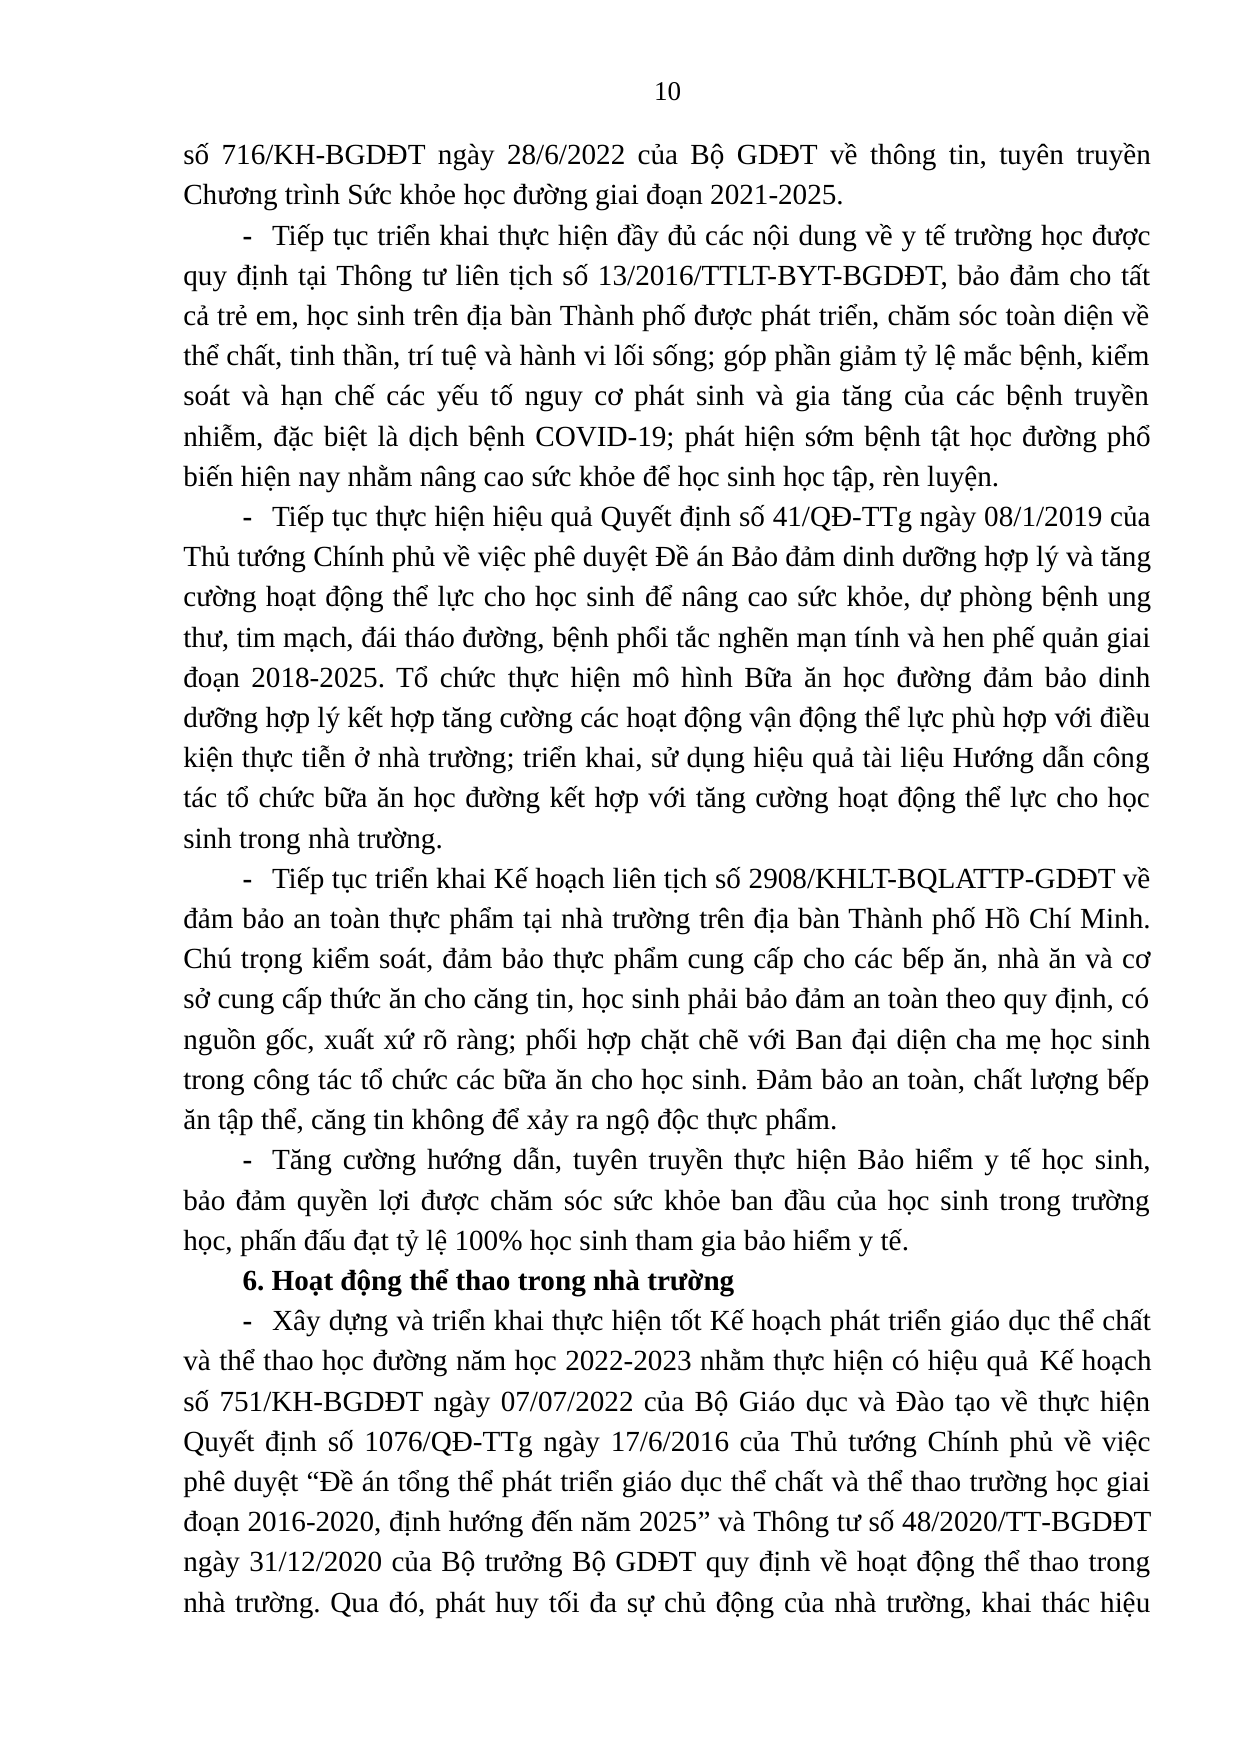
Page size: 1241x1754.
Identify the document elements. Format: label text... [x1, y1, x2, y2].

list Tiếp tục triển khai Kế hoạch liên tịch số 2908/KHLT-BQLATTP-GDĐT về đảm bảo an toàn thực phẩm tại nhà trường trên địa bàn Thành phố Hồ Chí Minh. Chú trọng kiểm soát, đảm bảo thực phẩm cung cấp cho các bếp ăn, nhà ăn và cơ sở cung cấp thức ăn cho căng tin, học sinh phải bảo đảm an toàn theo quy định, có nguồn gốc, xuất xứ rõ ràng; phối hợp chặt chẽ với Ban đại diện cha mẹ học sinh trong công tác tổ chức các bữa ăn cho học sinh. Đảm bảo an toàn, chất lượng bếp ăn tập thể, căng tin không để xảy ra ngộ độc thực phẩm. [183, 861, 1152, 1136]
list Tiếp tục triển khai thực hiện đầy đủ các nội dung về y tế trường học được quy định tại Thông tư liên tịch số 13/2016/TTLT-BYT-BGDĐT, bảo đảm cho tất cả trẻ em, học sinh trên địa bàn Thành phố được phát triển, chăm sóc toàn diện về thể chất, tinh thần, trí tuệ và hành vi lối sống; góp phần giảm tỷ lệ mắc bệnh, kiểm soát và hạn chế các yếu tố nguy cơ phát sinh và gia tăng của các bệnh truyền nhiễm, đặc biệt là dịch bệnh COVID-19; phát hiện sớm bệnh tật học đường phổ biến hiện nay nhằm nâng cao sức khỏe để học sinh học tập, rèn luyện. [183, 218, 1152, 492]
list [183, 1303, 1152, 1618]
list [183, 137, 1152, 211]
list Tiếp tục thực hiện hiệu quả Quyết định số 41/QĐ-TTg ngày 08/1/2019 của Thủ tướng Chính phủ về việc phê duyệt Đề án Bảo đảm dinh dưỡng hợp lý và tăng cường hoạt động thể lực cho học sinh để nâng cao sức khỏe, dự phòng bệnh ung thư, tim mạch, đái tháo đường, bệnh phổi tắc nghẽn mạn tính và hen phế quản giai đoạn 2018-2025. Tổ chức thực hiện mô hình Bữa ăn học đường đảm bảo dinh dưỡng hợp lý kết hợp tăng cường các hoạt động vận động thể lực phù hợp với điều kiện thực tiễn ở nhà trường; triển khai, sử dụng hiệu quả tài liệu Hướng dẫn công tác tổ chức bữa ăn học đường kết hợp với tăng cường hoạt động thể lực cho học sinh trong nhà trường. [183, 499, 1152, 854]
text 6. Hoạt động thể thao trong nhà trường [183, 1263, 1152, 1297]
list Tăng cường hướng dẫn, tuyên truyền thực hiện Bảo hiểm y tế học sinh, bảo đảm quyền lợi được chăm sóc sức khỏe ban đầu của học sinh trong trường học, phấn đấu đạt tỷ lệ 100% học sinh tham gia bảo hiểm y tế. [183, 1142, 1152, 1256]
